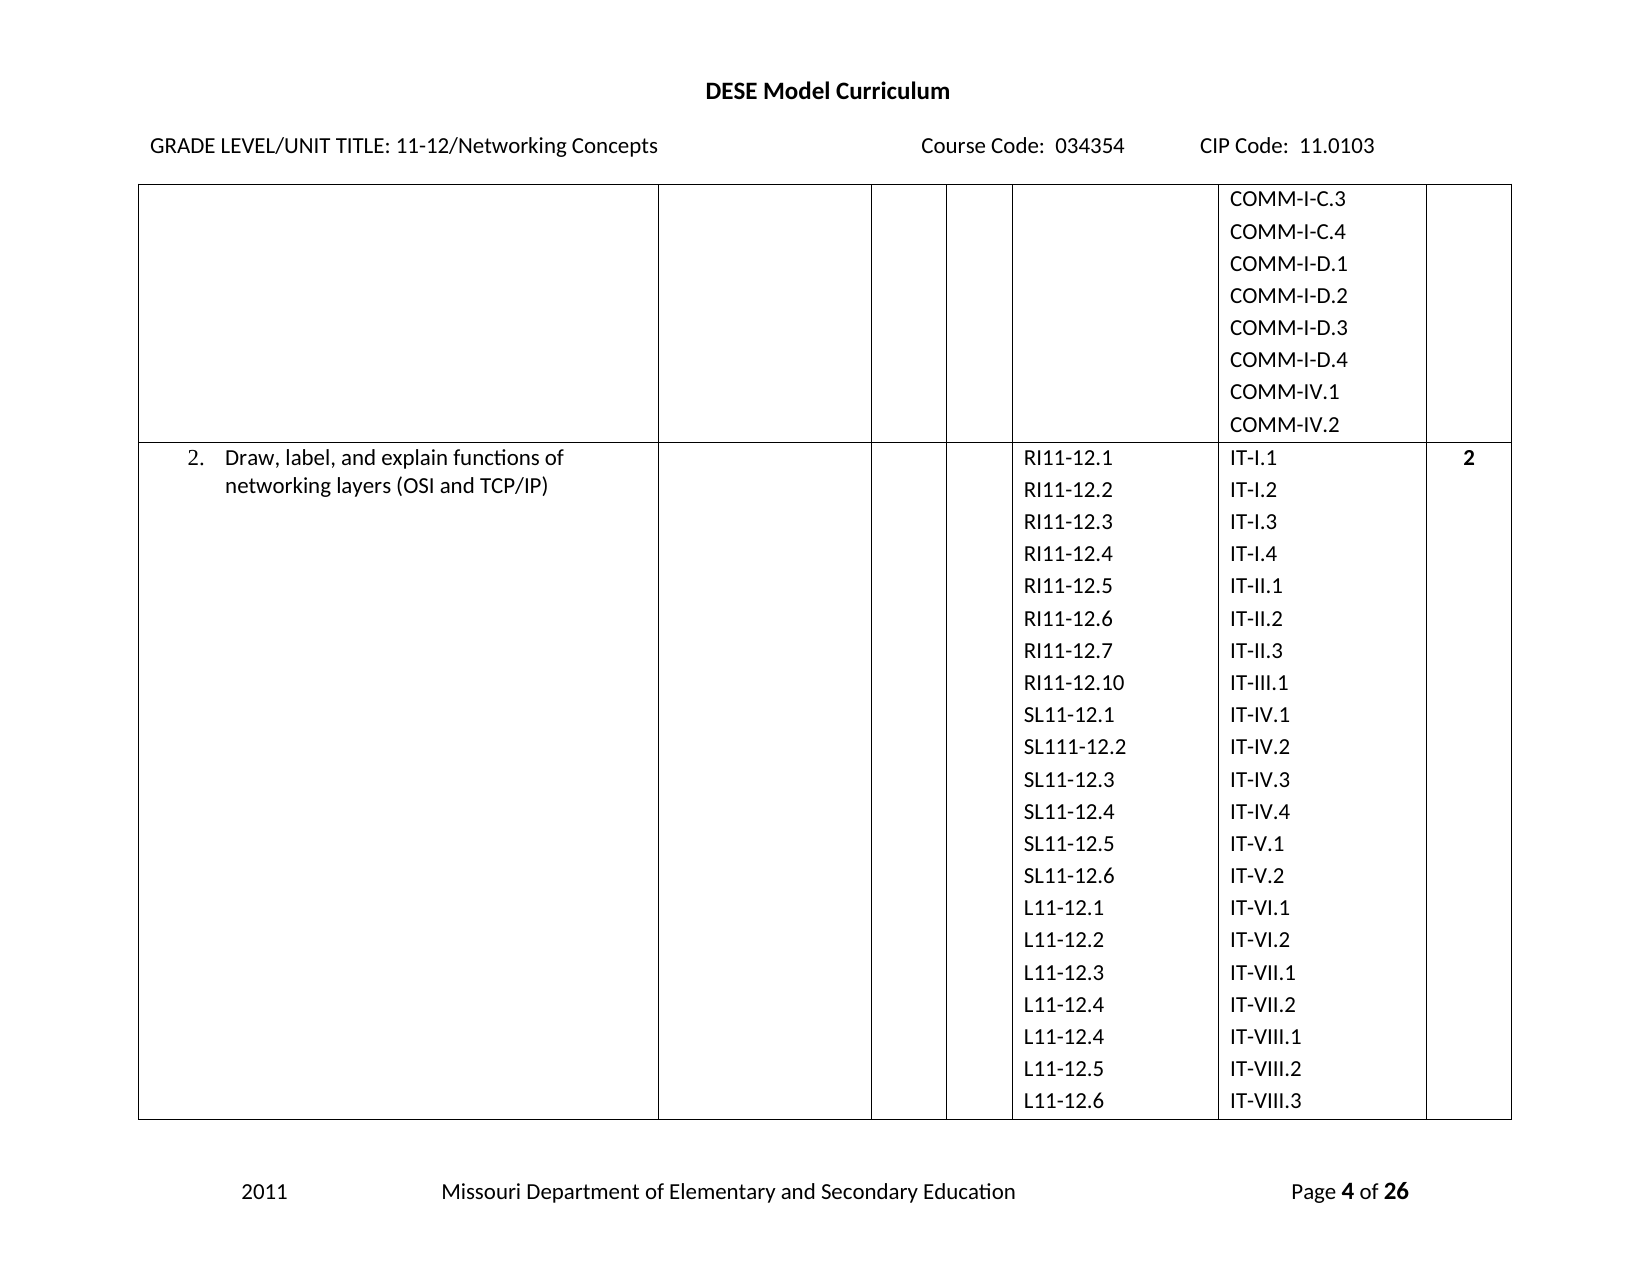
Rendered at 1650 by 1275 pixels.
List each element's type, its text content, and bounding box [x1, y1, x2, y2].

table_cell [139, 443, 658, 1118]
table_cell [1013, 443, 1218, 1118]
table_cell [1219, 185, 1426, 442]
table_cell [1219, 443, 1426, 1118]
table_cell [659, 443, 871, 1118]
table_cell 2 [1427, 443, 1511, 1118]
table_cell [872, 443, 946, 1118]
table_cell [872, 185, 946, 442]
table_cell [1013, 185, 1218, 442]
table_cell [139, 185, 658, 442]
table_cell [947, 185, 1012, 442]
table_cell 2 [1427, 185, 1511, 442]
table_cell [659, 185, 871, 442]
table_cell [947, 443, 1012, 1118]
